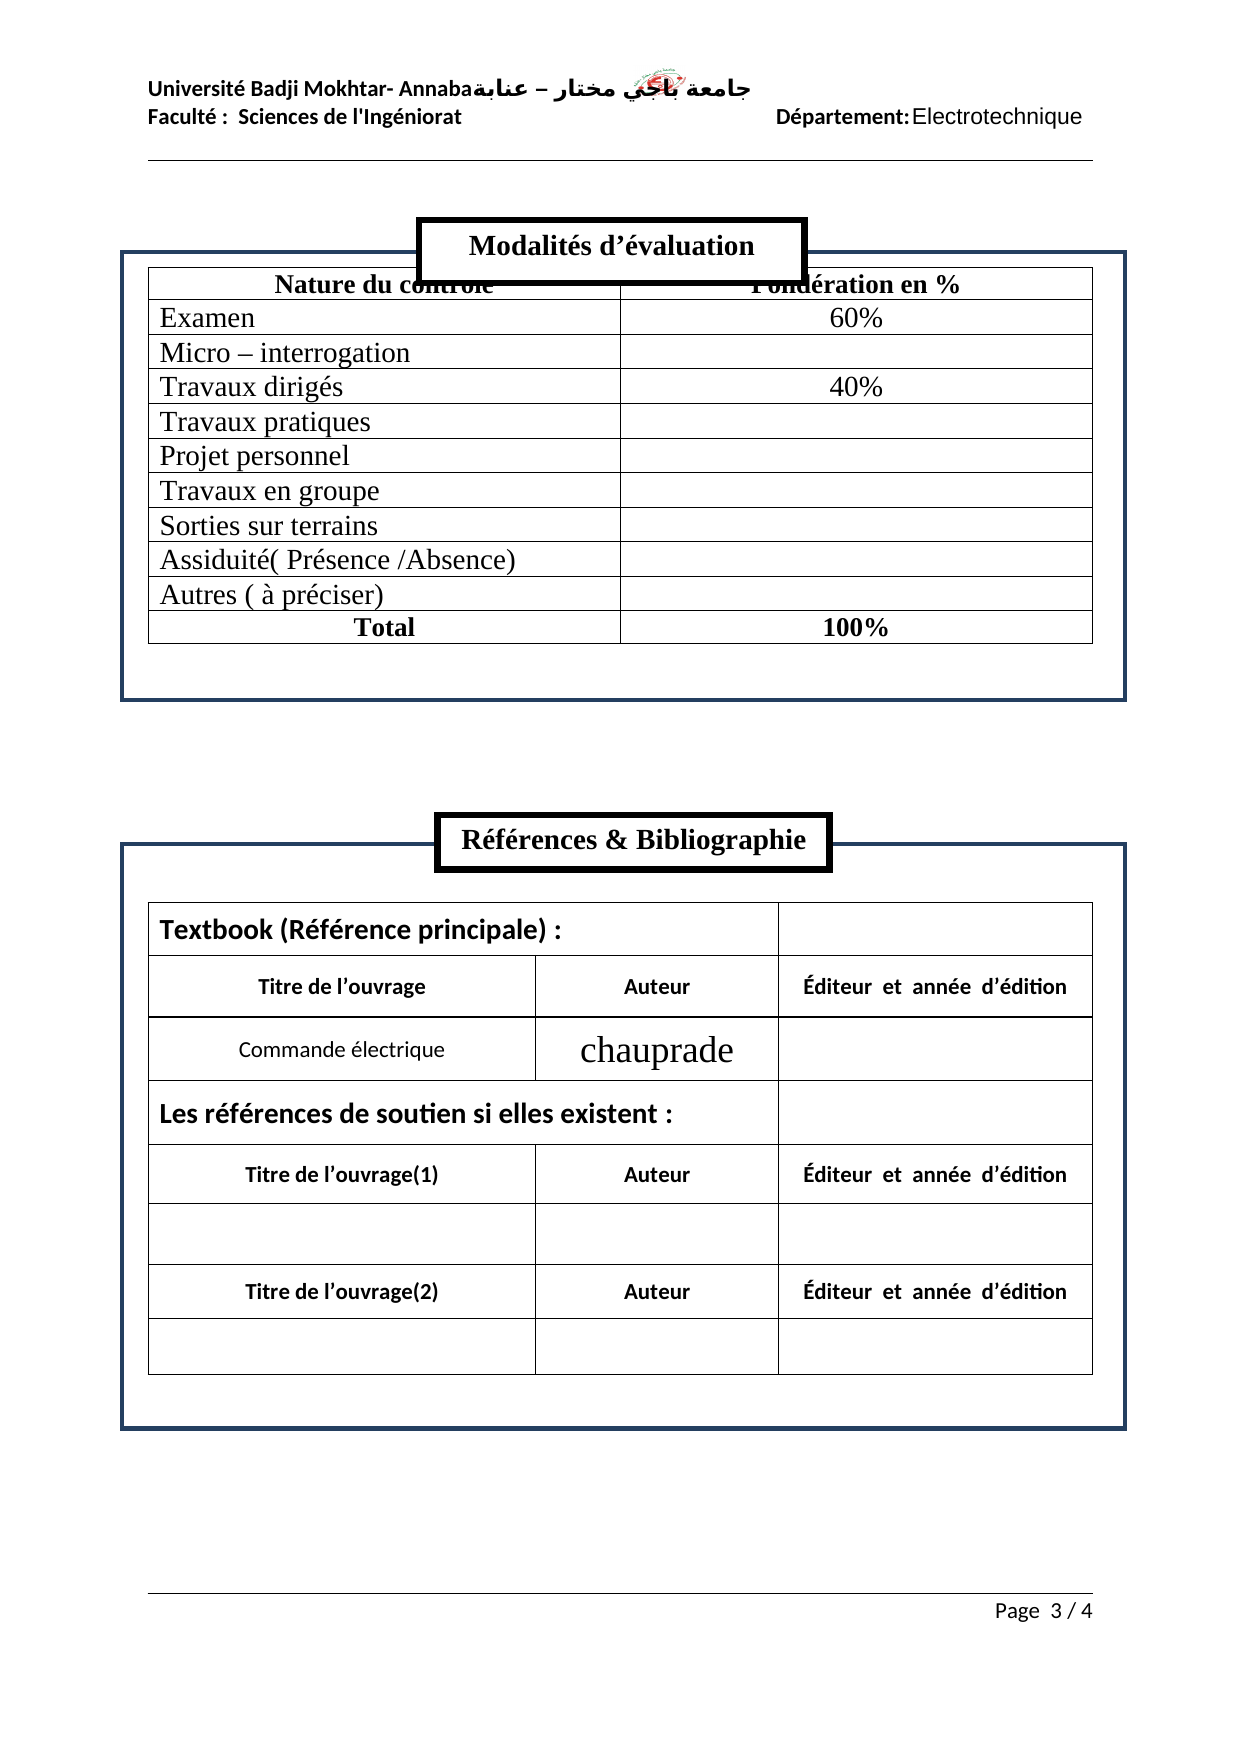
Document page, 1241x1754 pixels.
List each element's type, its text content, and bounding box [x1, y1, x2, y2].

table_cell [779, 1018, 1092, 1080]
table_cell Auteur [536, 1145, 778, 1203]
table_cell 40% [621, 369, 1092, 403]
table_cell [621, 439, 1092, 472]
table_cell Projet personnel [149, 439, 620, 472]
table_cell Titre de l’ouvrage [149, 956, 535, 1016]
table_header Textbook (Référence principale) : [149, 903, 778, 955]
table_cell [149, 1319, 535, 1374]
table_cell Commande électrique [149, 1018, 535, 1080]
table_header [779, 903, 1092, 955]
table_cell Éditeur et année d’édition [779, 956, 1092, 1016]
table_cell Titre de l’ouvrage(2) [149, 1265, 535, 1318]
table_header Pondération en % [621, 268, 1092, 299]
table_cell Travaux dirigés [149, 369, 620, 403]
table_cell Total [149, 611, 620, 643]
table_cell [621, 473, 1092, 507]
table_cell Les références de soutien si elles existent : [149, 1081, 778, 1144]
table_cell [621, 508, 1092, 541]
table_cell chauprade [536, 1018, 778, 1080]
table_cell [621, 335, 1092, 368]
table_cell 100% [621, 611, 1092, 643]
table_cell Sorties sur terrains [149, 508, 620, 541]
table_cell [779, 1319, 1092, 1374]
table_cell [536, 1319, 778, 1374]
table_cell Autres ( à préciser) [149, 577, 620, 610]
table_cell [149, 1204, 535, 1263]
table_cell Auteur [536, 956, 778, 1016]
table_cell [621, 577, 1092, 610]
table_cell Examen [149, 300, 620, 334]
table_header Nature du contrôle [149, 268, 620, 299]
table_cell 60% [621, 300, 1092, 334]
table_cell Éditeur et année d’édition [779, 1265, 1092, 1318]
table_cell [621, 542, 1092, 576]
table_cell [779, 1204, 1092, 1263]
table_cell Travaux pratiques [149, 404, 620, 437]
table_cell Éditeur et année d’édition [779, 1145, 1092, 1203]
table_cell [621, 404, 1092, 437]
table_cell Titre de l’ouvrage(1) [149, 1145, 535, 1203]
table_cell Auteur [536, 1265, 778, 1318]
table_cell Micro – interrogation [149, 335, 620, 368]
table_cell [779, 1081, 1092, 1144]
table_cell [536, 1204, 778, 1263]
table_cell Assiduité( Présence /Absence) [149, 542, 620, 576]
table_cell Travaux en groupe [149, 473, 620, 507]
